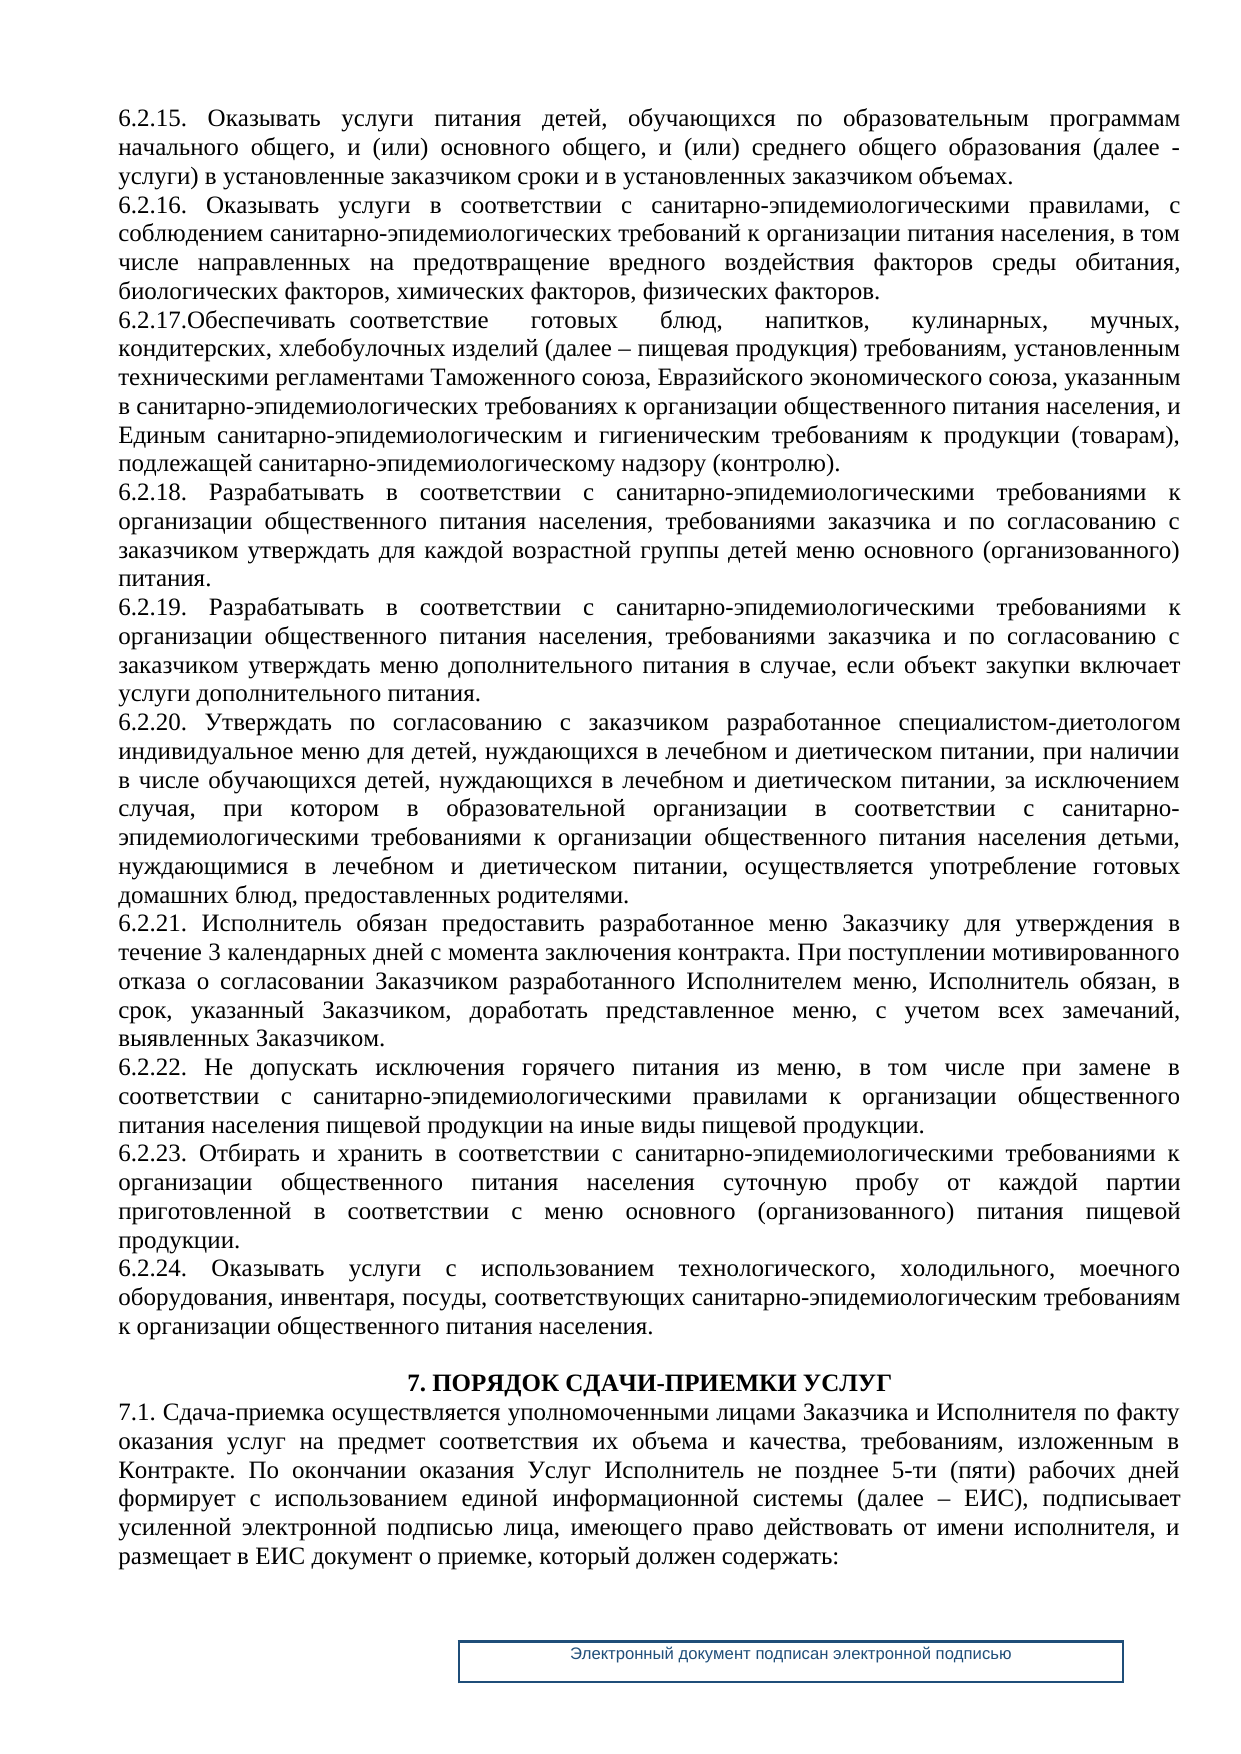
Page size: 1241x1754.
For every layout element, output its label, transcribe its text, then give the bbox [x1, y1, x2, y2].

text 6.2.20. Утверждать по согласованию с заказчиком разработанное специалистом-диетологом индивидуальное меню для детей, нуждающихся в лечебном и диетическом питании, при наличии в числе обучающихся детей, нуждающихся в лечебном и диетическом питании, за исключением случая, при котором в образовательной организации в соответствии с санитарно-эпидемиологическими требованиями к организации общественного питания населения детьми, нуждающимися в лечебном и диетическом питании, осуществляется употребление готовых домашних блюд, предоставленных родителями. [118, 707, 1181, 908]
text 7.1. Сдача-приемка осуществляется уполномоченными лицами Заказчика и Исполнителя по факту оказания услуг на предмет соответствия их объема и качества, требованиям, изложенным в Контракте. По окончании оказания Услуг Исполнитель не позднее 5-ти (пяти) рабочих дней формирует с использованием единой информационной системы (далее – ЕИС), подписывает усиленной электронной подписью лица, имеющего право действовать от имени исполнителя, и размещает в ЕИС документ о приемке, который должен содержать: [118, 1397, 1181, 1570]
text 6.2.19. Разрабатывать в соответствии с санитарно-эпидемиологическими требованиями к организации общественного питания населения, требованиями заказчика и по согласованию с заказчиком утверждать меню дополнительного питания в случае, если объект закупки включает услуги дополнительного питания. [118, 592, 1181, 707]
text 6.2.23. Отбирать и хранить в соответствии с санитарно-эпидемиологическими требованиями к организации общественного питания населения суточную пробу от каждой партии приготовленной в соответствии с меню основного (организованного) питания пищевой продукции. [118, 1138, 1181, 1253]
text 6.2.15. Оказывать услуги питания детей, обучающихся по образовательным программам начального общего, и (или) основного общего, и (или) среднего общего образования (далее - услуги) в установленные заказчиком сроки и в установленных заказчиком объемах. [118, 103, 1181, 190]
text 6.2.21. Исполнитель обязан предоставить разработанное меню Заказчику для утверждения в течение 3 календарных дней с момента заключения контракта. При поступлении мотивированного отказа о согласовании Заказчиком разработанного Исполнителем меню, Исполнитель обязан, в срок, указанный Заказчиком, доработать представленное меню, с учетом всех замечаний, выявленных Заказчиком. [118, 908, 1181, 1052]
text 6.2.24. Оказывать услуги с использованием технологического, холодильного, моечного оборудования, инвентаря, посуды, соответствующих санитарно-эпидемиологическим требованиям к организации общественного питания населения. [118, 1253, 1181, 1340]
text 6.2.18. Разрабатывать в соответствии с санитарно-эпидемиологическими требованиями к организации общественного питания населения, требованиями заказчика и по согласованию с заказчиком утверждать для каждой возрастной группы детей меню основного (организованного) питания. [118, 477, 1181, 592]
text 6.2.17.Обеспечивать соответствие готовых блюд, напитков, кулинарных, мучных, кондитерских, хлебобулочных изделий (далее – пищевая продукция) требованиям, установленным техническими регламентами Таможенного союза, Евразийского экономического союза, указанным в санитарно-эпидемиологических требованиях к организации общественного питания населения, и Единым санитарно-эпидемиологическим и гигиеническим требованиям к продукции (товарам), подлежащей санитарно-эпидемиологическому надзору (контролю). [118, 305, 1181, 477]
text 6.2.22. Не допускать исключения горячего питания из меню, в том числе при замене в соответствии с санитарно-эпидемиологическими правилами к организации общественного питания населения пищевой продукции на иные виды пищевой продукции. [118, 1052, 1181, 1138]
text 6.2.16. Оказывать услуги в соответствии с санитарно-эпидемиологическими правилами, с соблюдением санитарно-эпидемиологических требований к организации питания населения, в том числе направленных на предотвращение вредного воздействия факторов среды обитания, биологических факторов, химических факторов, физических факторов. [118, 190, 1181, 305]
text 7. ПОРЯДОК СДАЧИ-ПРИЕМКИ УСЛУГ [118, 1368, 1181, 1397]
